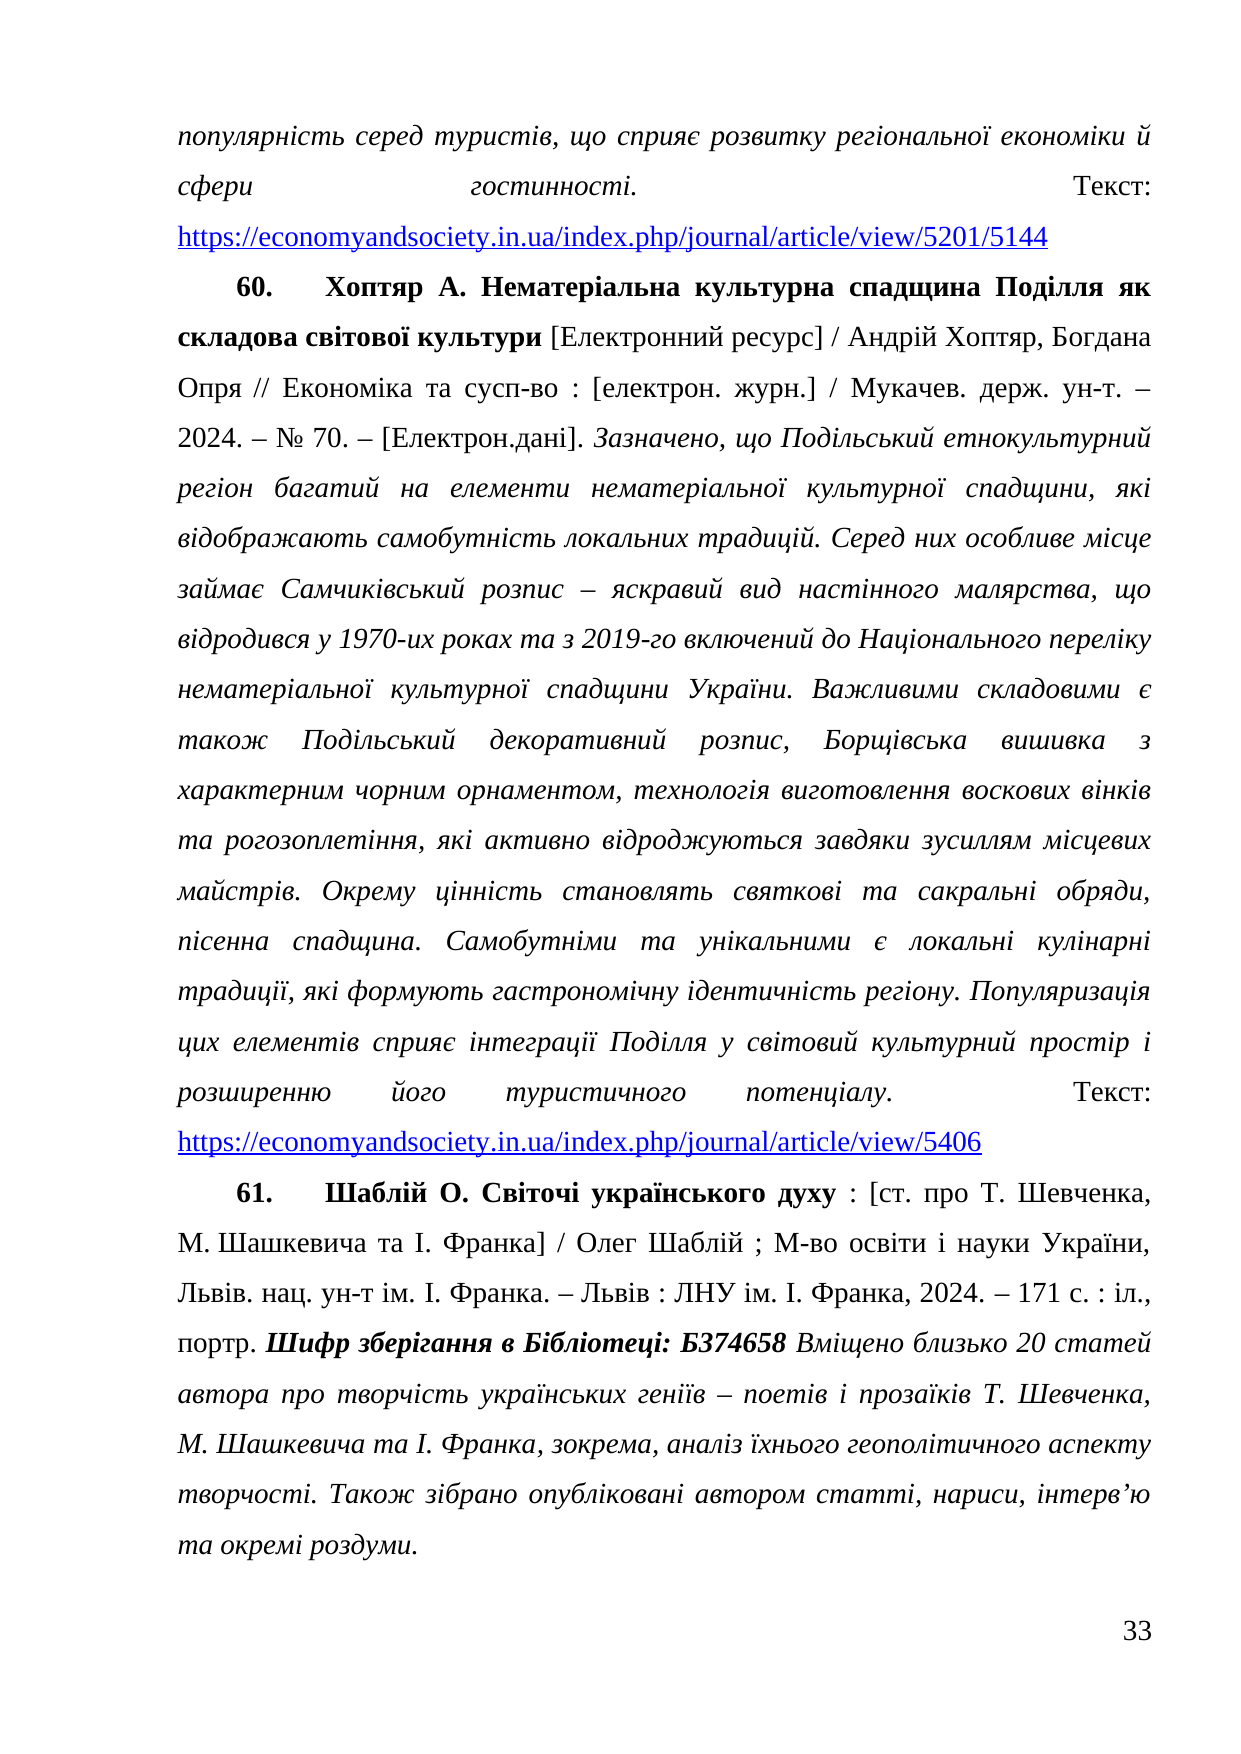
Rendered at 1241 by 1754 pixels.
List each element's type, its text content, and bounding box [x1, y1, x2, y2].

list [177, 118, 1152, 252]
list Шаблій О. Світочі українського духу : [ст. про Т. Шевченка, М. Шашкевича та І. Франка] / Олег Шаблій ; М-во освіти і науки України, Львів. нац. ун-т ім. І. Франка. – Львів : ЛНУ ім. І. Франка, 2024. – 171 с. : іл., портр. Шифр зберігання в Бібліотеці: Б374658 Вміщено близько 20 статей автора про творчість українських геніїв – поетів і прозаїків Т. Шевченка, М. Шашкевича та І. Франка, зокрема, аналіз їхнього геополітичного аспекту творчості. Також зібрано опубліковані автором статті, нариси, інтерв’ю та окремі роздуми. [177, 1175, 1152, 1560]
list Хоптяр А. Нематеріальна культурна спадщина Поділля як складова світової культури [Електронний ресурс] / Андрій Хоптяр, Богдана Опря // Економіка та сусп-во : [електрон. журн.] / Мукачев. держ. ун-т. – 2024. – № 70. – [Електрон.дані]. Зазначено, що Подільський етнокультурний регіон багатий на елементи нематеріальної культурної спадщини, які відображають самобутність локальних традицій. Серед них особливе місце займає Самчиківський розпис – яскравий вид настінного малярства, що відродився у 1970-их роках та з 2019-го включений до Національного переліку нематеріальної культурної спадщини України. Важливими складовими є також Подільський декоративний розпис, Борщівська вишивка з характерним чорним орнаментом, технологія виготовлення воскових вінків та рогозоплетіння, які активно відроджуються завдяки зусиллям місцевих майстрів. Окрему цінність становлять святкові та сакральні обряди, пісенна спадщина. Самобутніми та унікальними є локальні кулінарні традиції, які формують гастрономічну ідентичність регіону. Популяризація цих елементів сприяє інтеграції Поділля у світовий культурний простір і розширенню його туристичного потенціалу. Текст: https://economyandsociety.in.ua/index.php/journal/article/view/5406 [177, 269, 1152, 1158]
